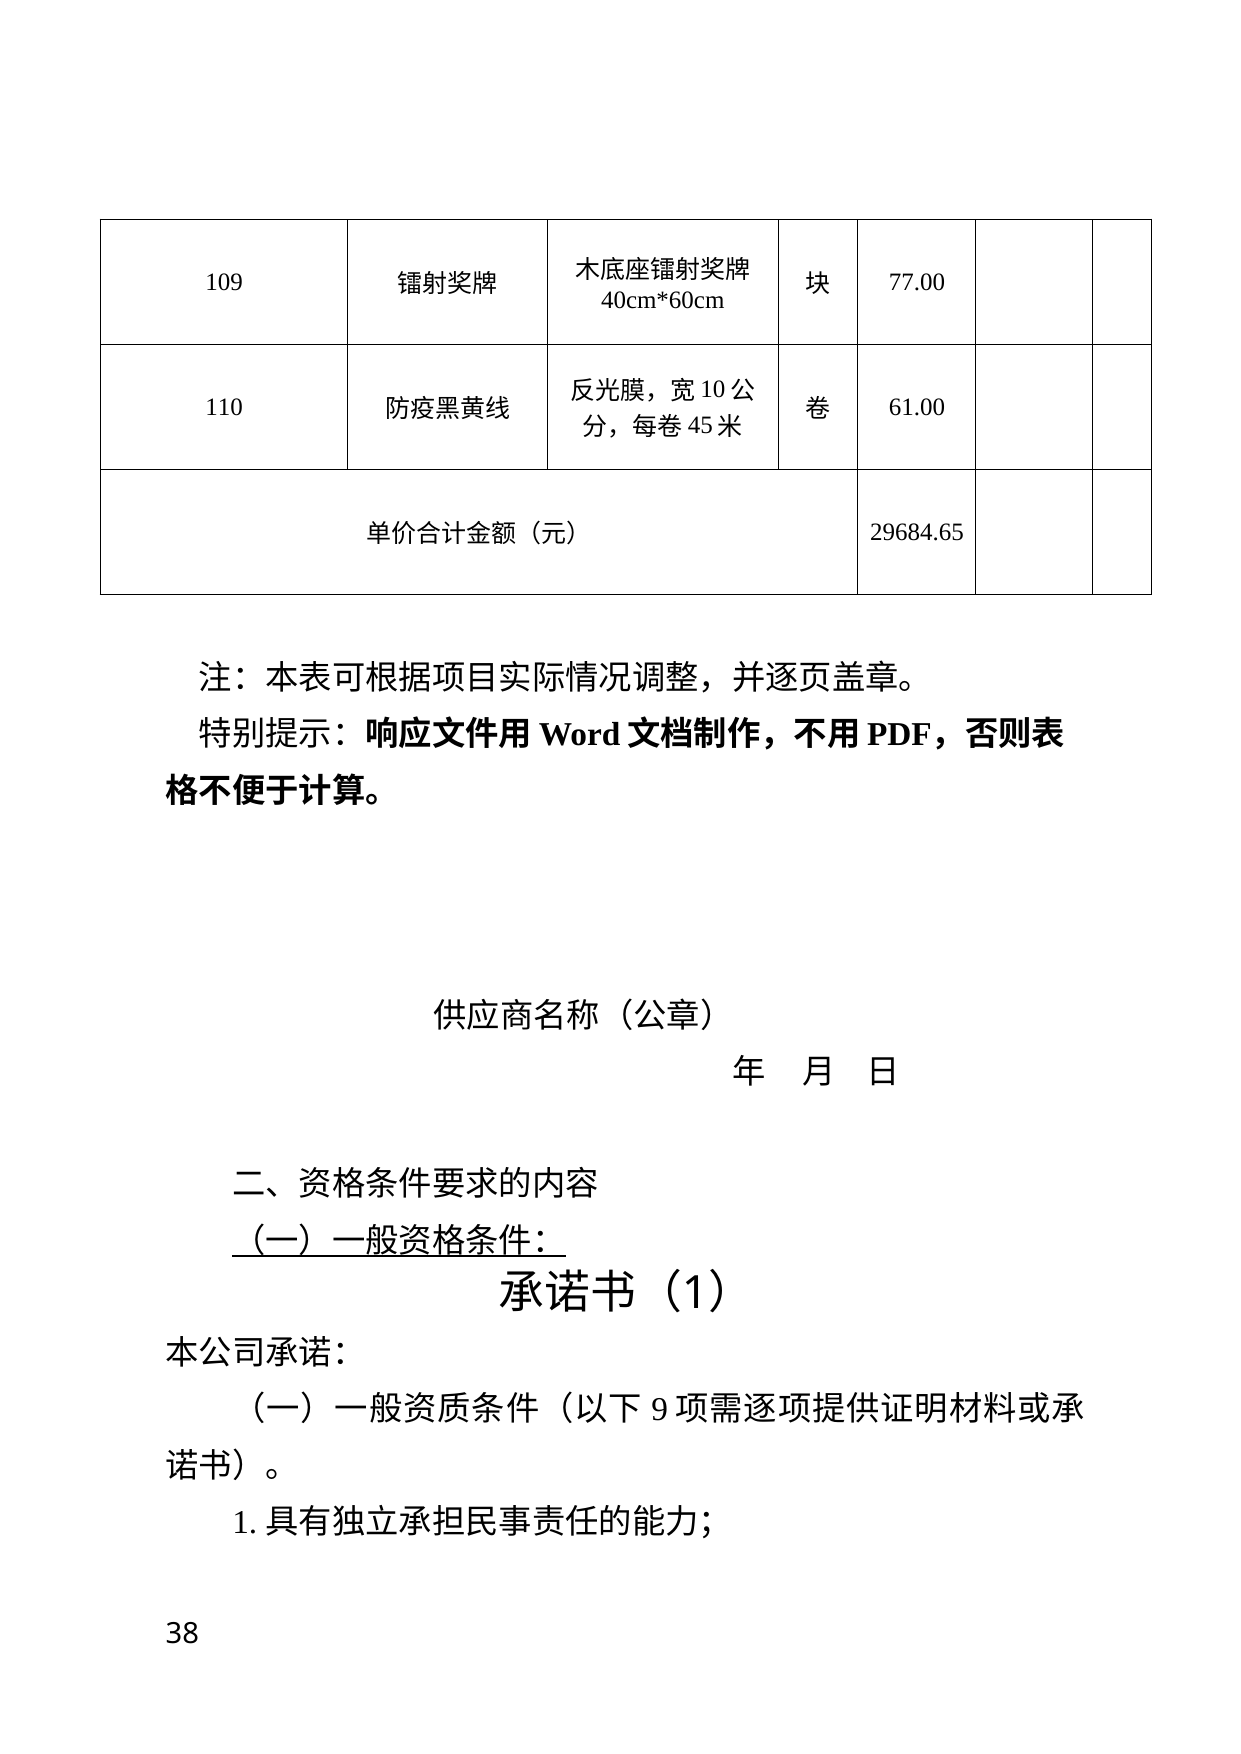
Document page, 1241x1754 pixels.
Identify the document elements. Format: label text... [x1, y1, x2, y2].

table_cell 卷 [779, 345, 857, 468]
table_cell 镭射奖牌 [348, 220, 547, 343]
text 年 月 日 [165, 1038, 1087, 1094]
table_cell [1093, 220, 1151, 343]
table_cell 61.00 [858, 345, 975, 468]
table_cell 109 [101, 220, 347, 343]
table_cell 29684.65 [858, 470, 975, 593]
table_cell 防疫黑黄线 [348, 345, 547, 468]
text （一）一般资质条件（以下9项需逐项提供证明材料或承诺书）。 [165, 1376, 1087, 1488]
text （一）一般资格条件： [165, 1207, 1087, 1263]
table_cell 木底座镭射奖牌40cm*60cm [548, 220, 778, 343]
text 二、资格条件要求的内容 [165, 1151, 1087, 1207]
text 1. 具有独立承担民事责任的能力； [165, 1488, 1087, 1544]
table_cell [976, 220, 1092, 343]
table_cell 单价合计金额（元） [101, 470, 857, 593]
text 特别提示：响应文件用Word文档制作，不用PDF，否则表格不便于计算。 [165, 701, 1087, 813]
text 本公司承诺： [165, 1319, 1087, 1376]
table_cell 110 [101, 345, 347, 468]
table_cell [1093, 345, 1151, 468]
table_cell 反光膜，宽10公分，每卷45米 [548, 345, 778, 468]
table_cell 块 [779, 220, 857, 343]
text 注：本表可根据项目实际情况调整，并逐页盖章。 [165, 644, 1087, 701]
text 供应商名称（公章） [165, 982, 1087, 1038]
table_cell [1093, 470, 1151, 593]
text 承诺书（1） [165, 1263, 1087, 1319]
table_cell 77.00 [858, 220, 975, 343]
table_cell [976, 345, 1092, 468]
table_cell [976, 470, 1092, 593]
